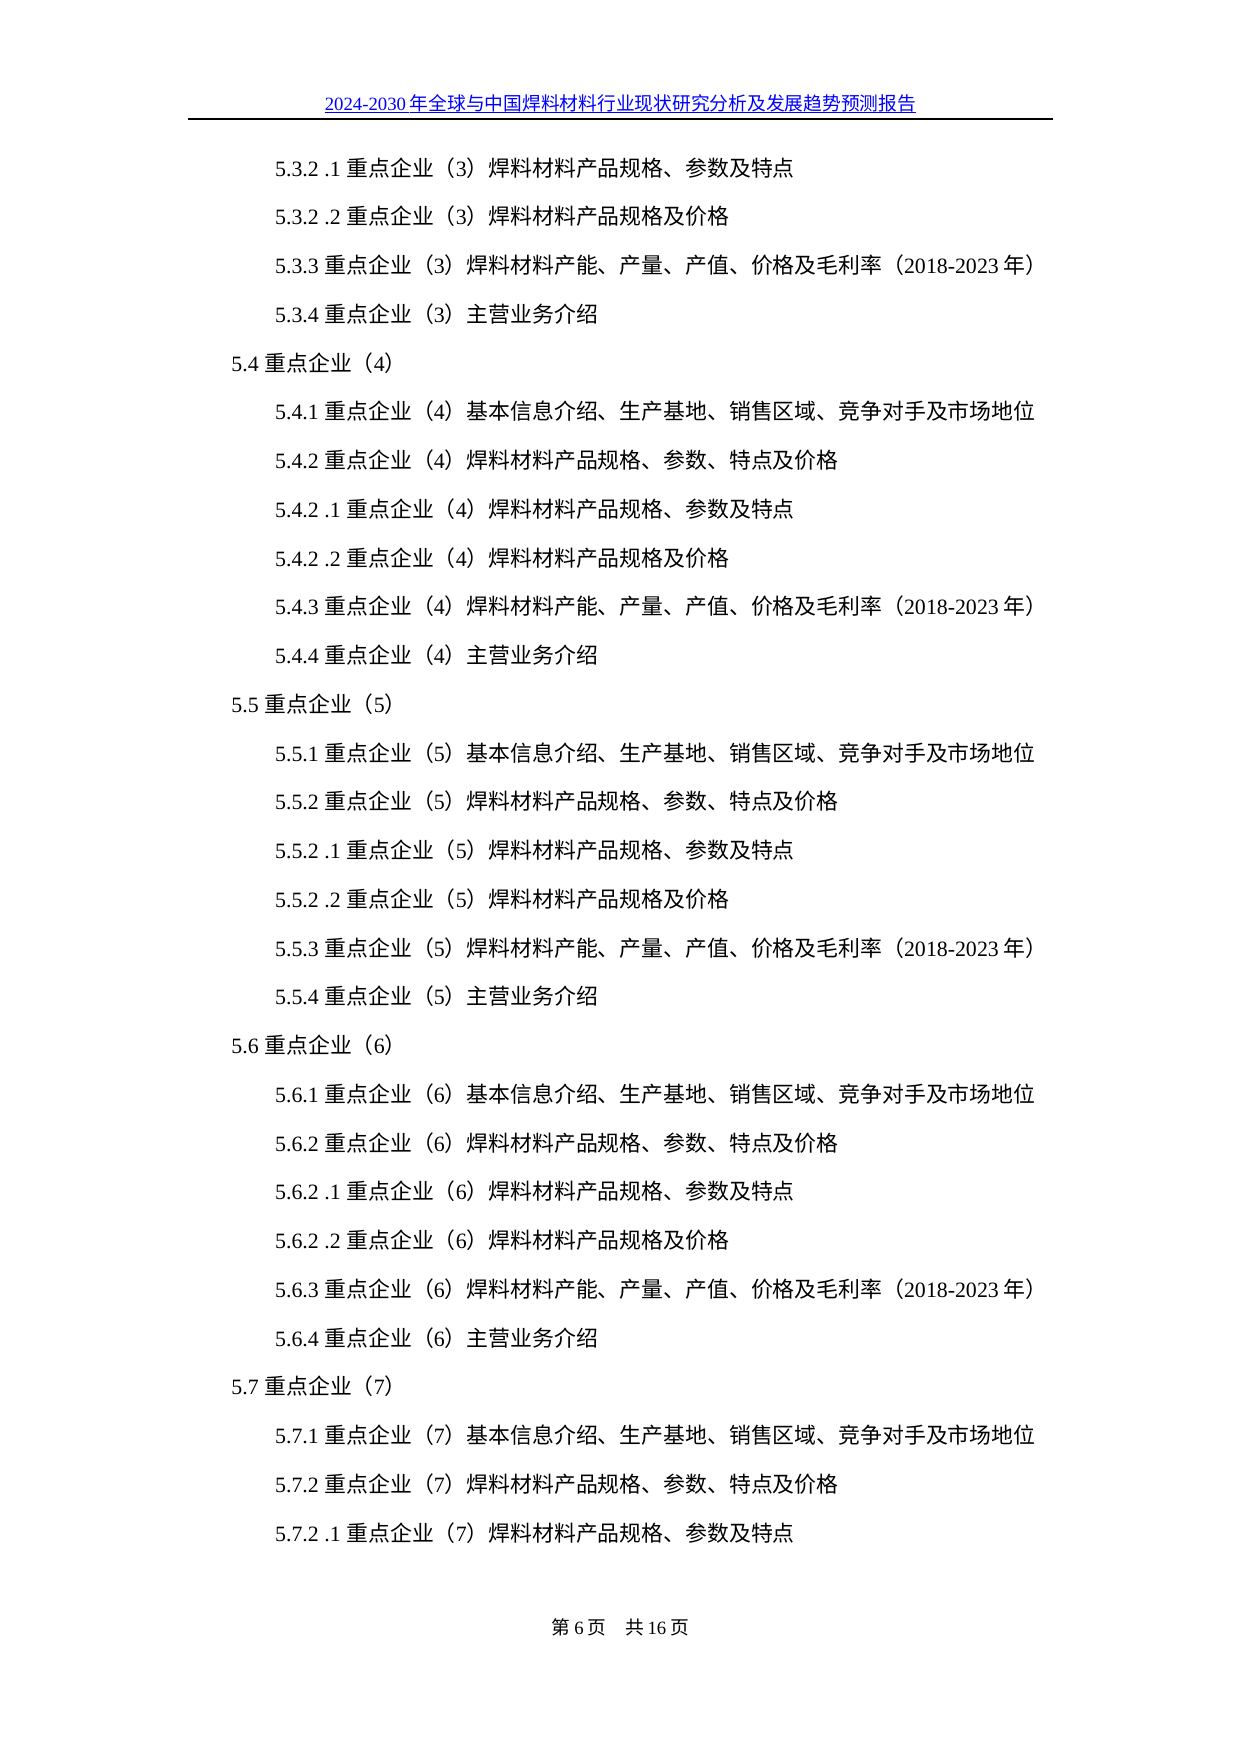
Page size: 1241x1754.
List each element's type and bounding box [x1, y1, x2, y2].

text [187, 150, 1053, 1548]
